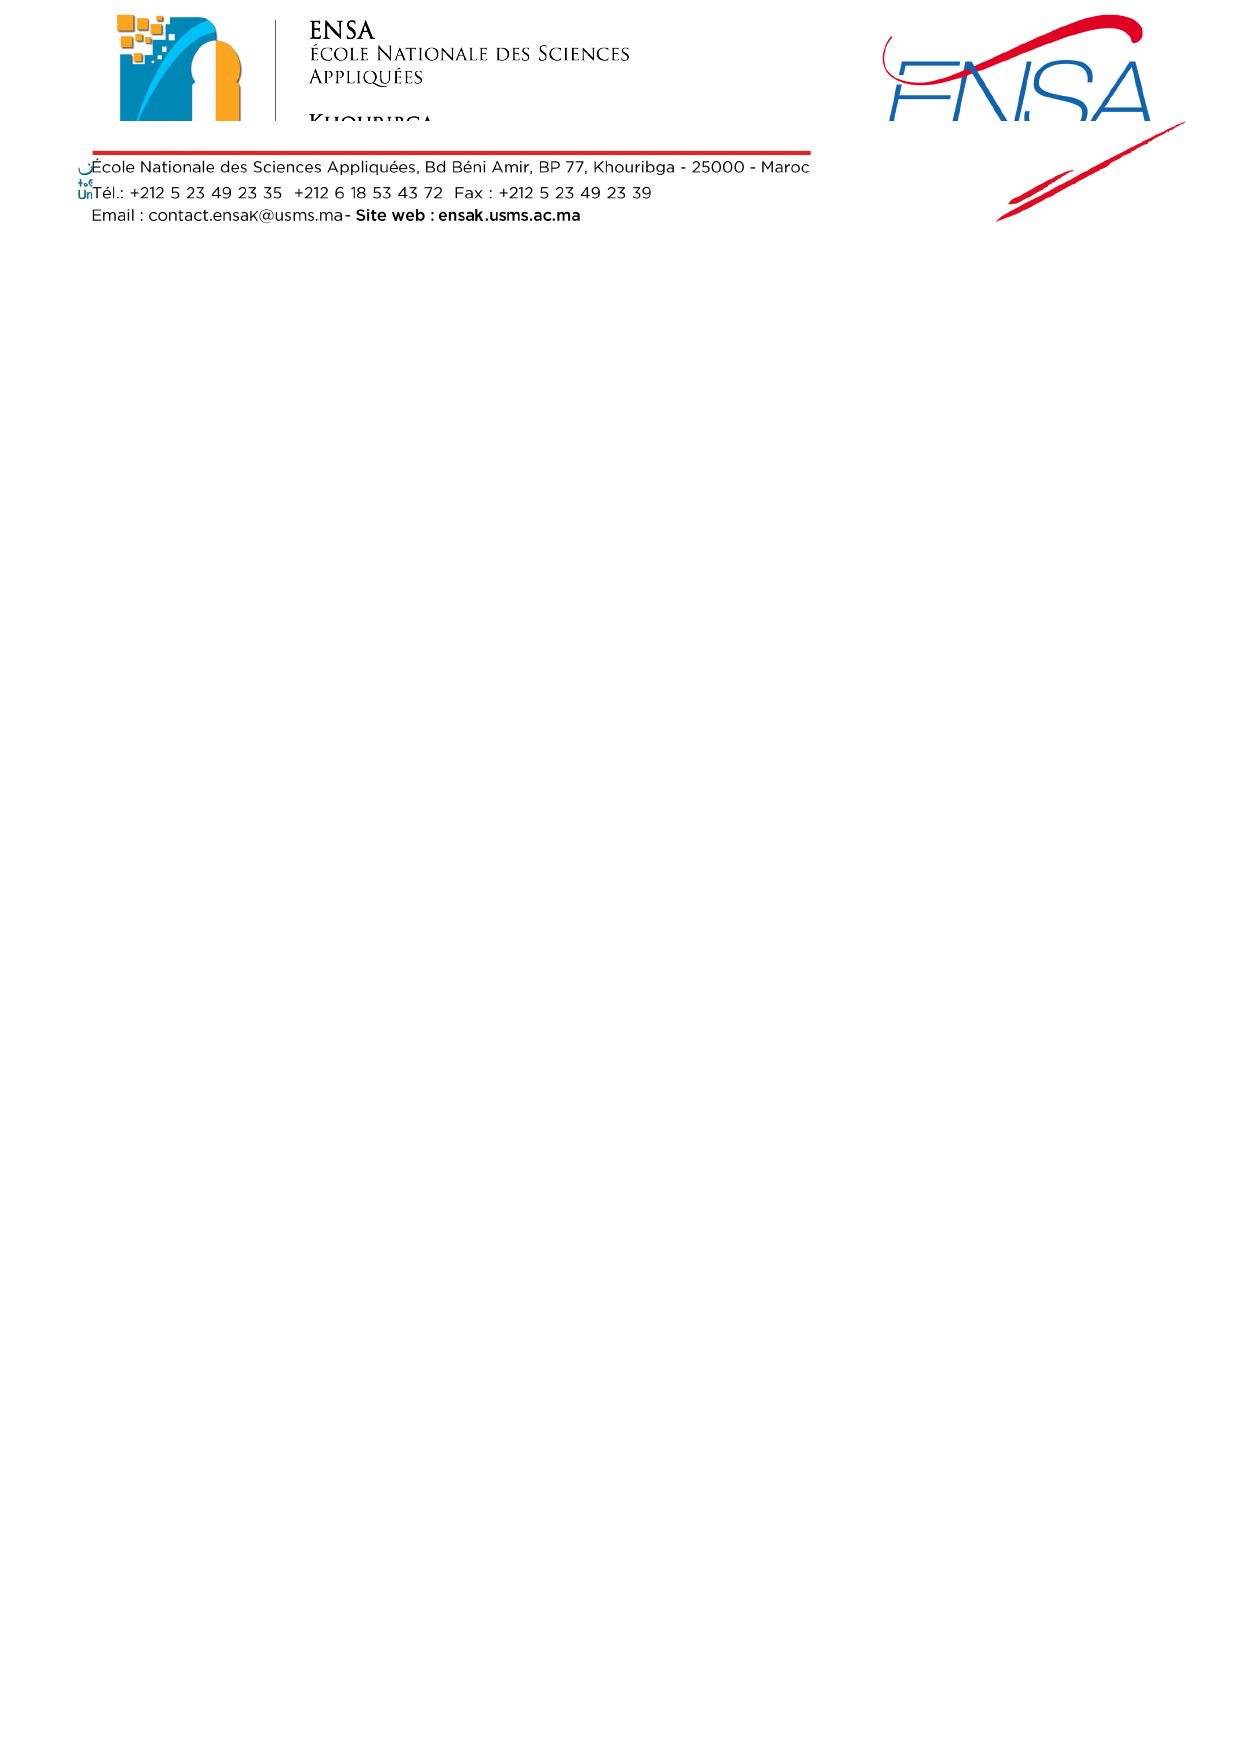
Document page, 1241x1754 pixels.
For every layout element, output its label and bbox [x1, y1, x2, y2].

picture [66, 9, 1186, 223]
